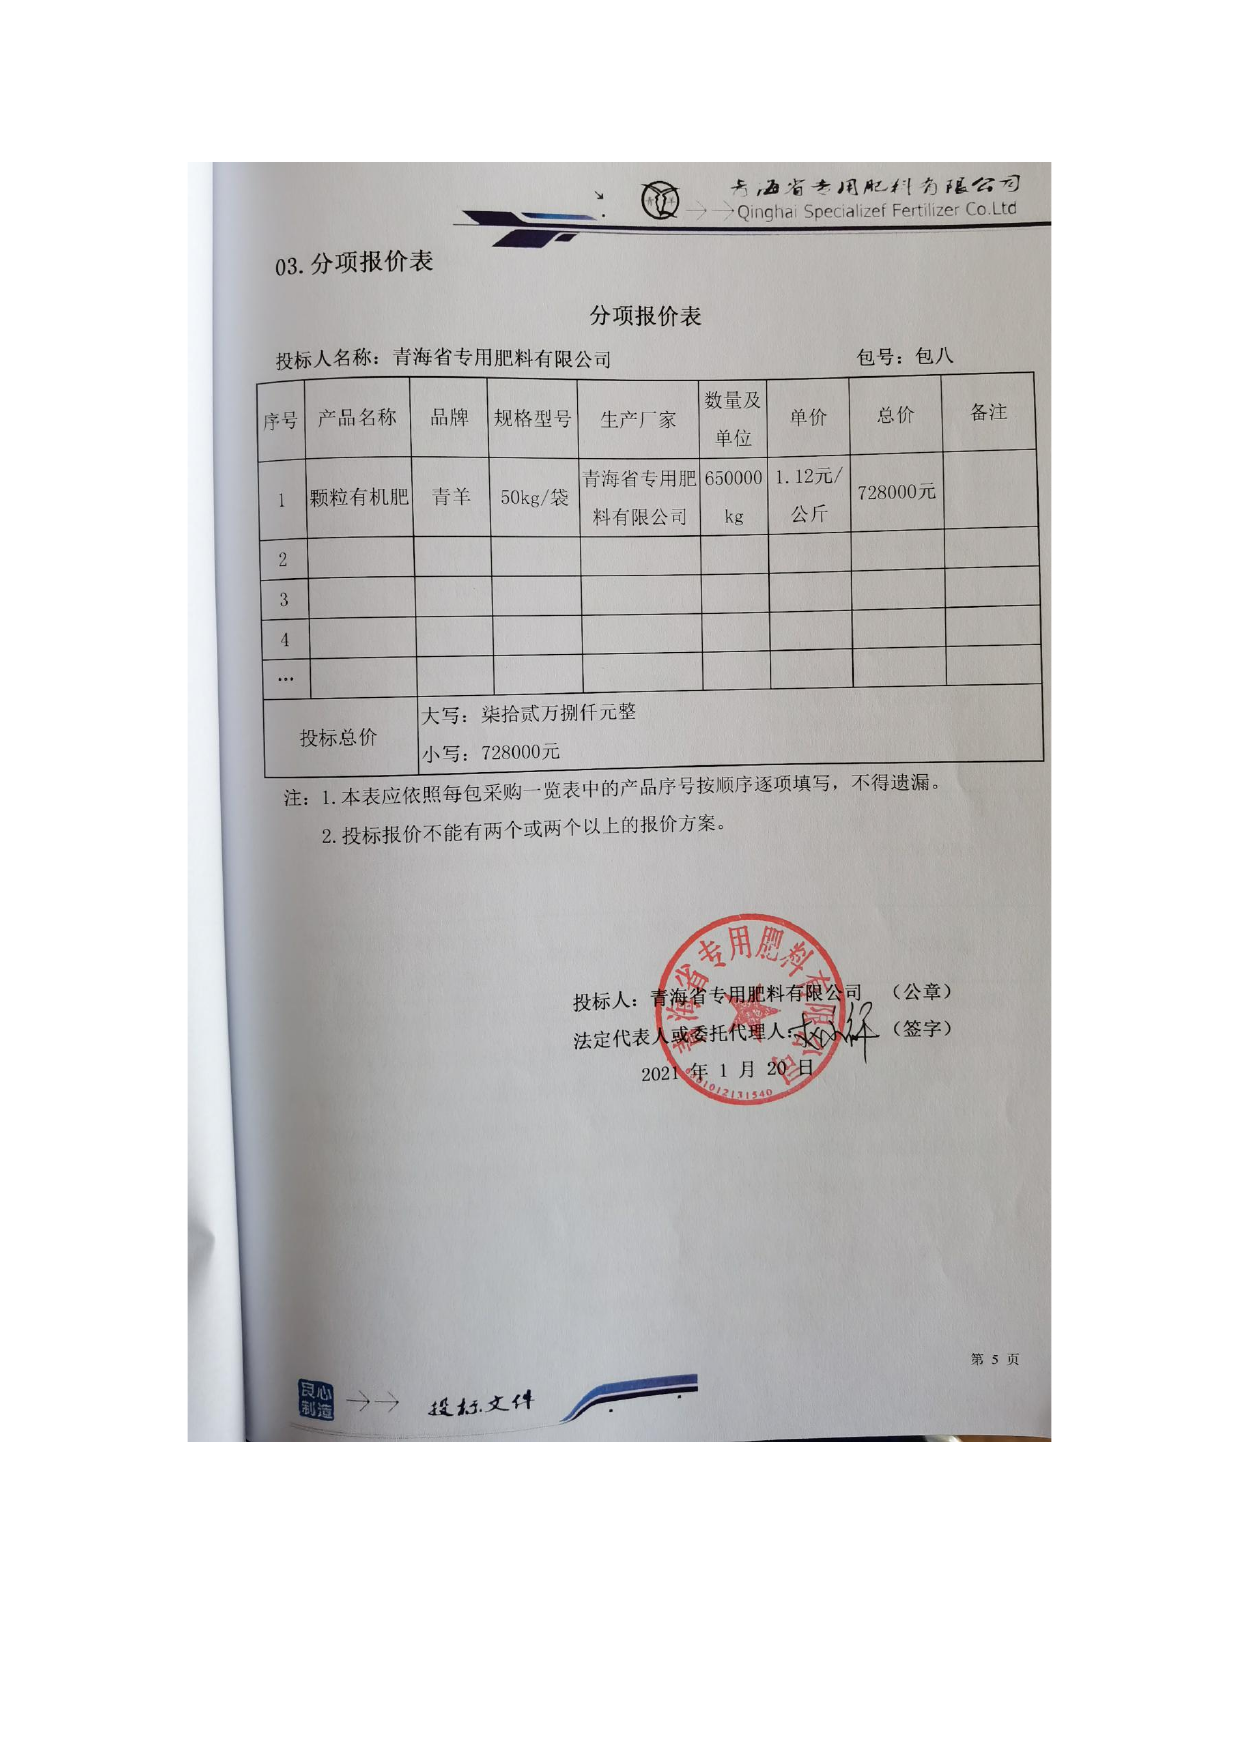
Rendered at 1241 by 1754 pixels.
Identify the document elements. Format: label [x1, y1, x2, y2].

picture [187, 162, 1052, 1442]
